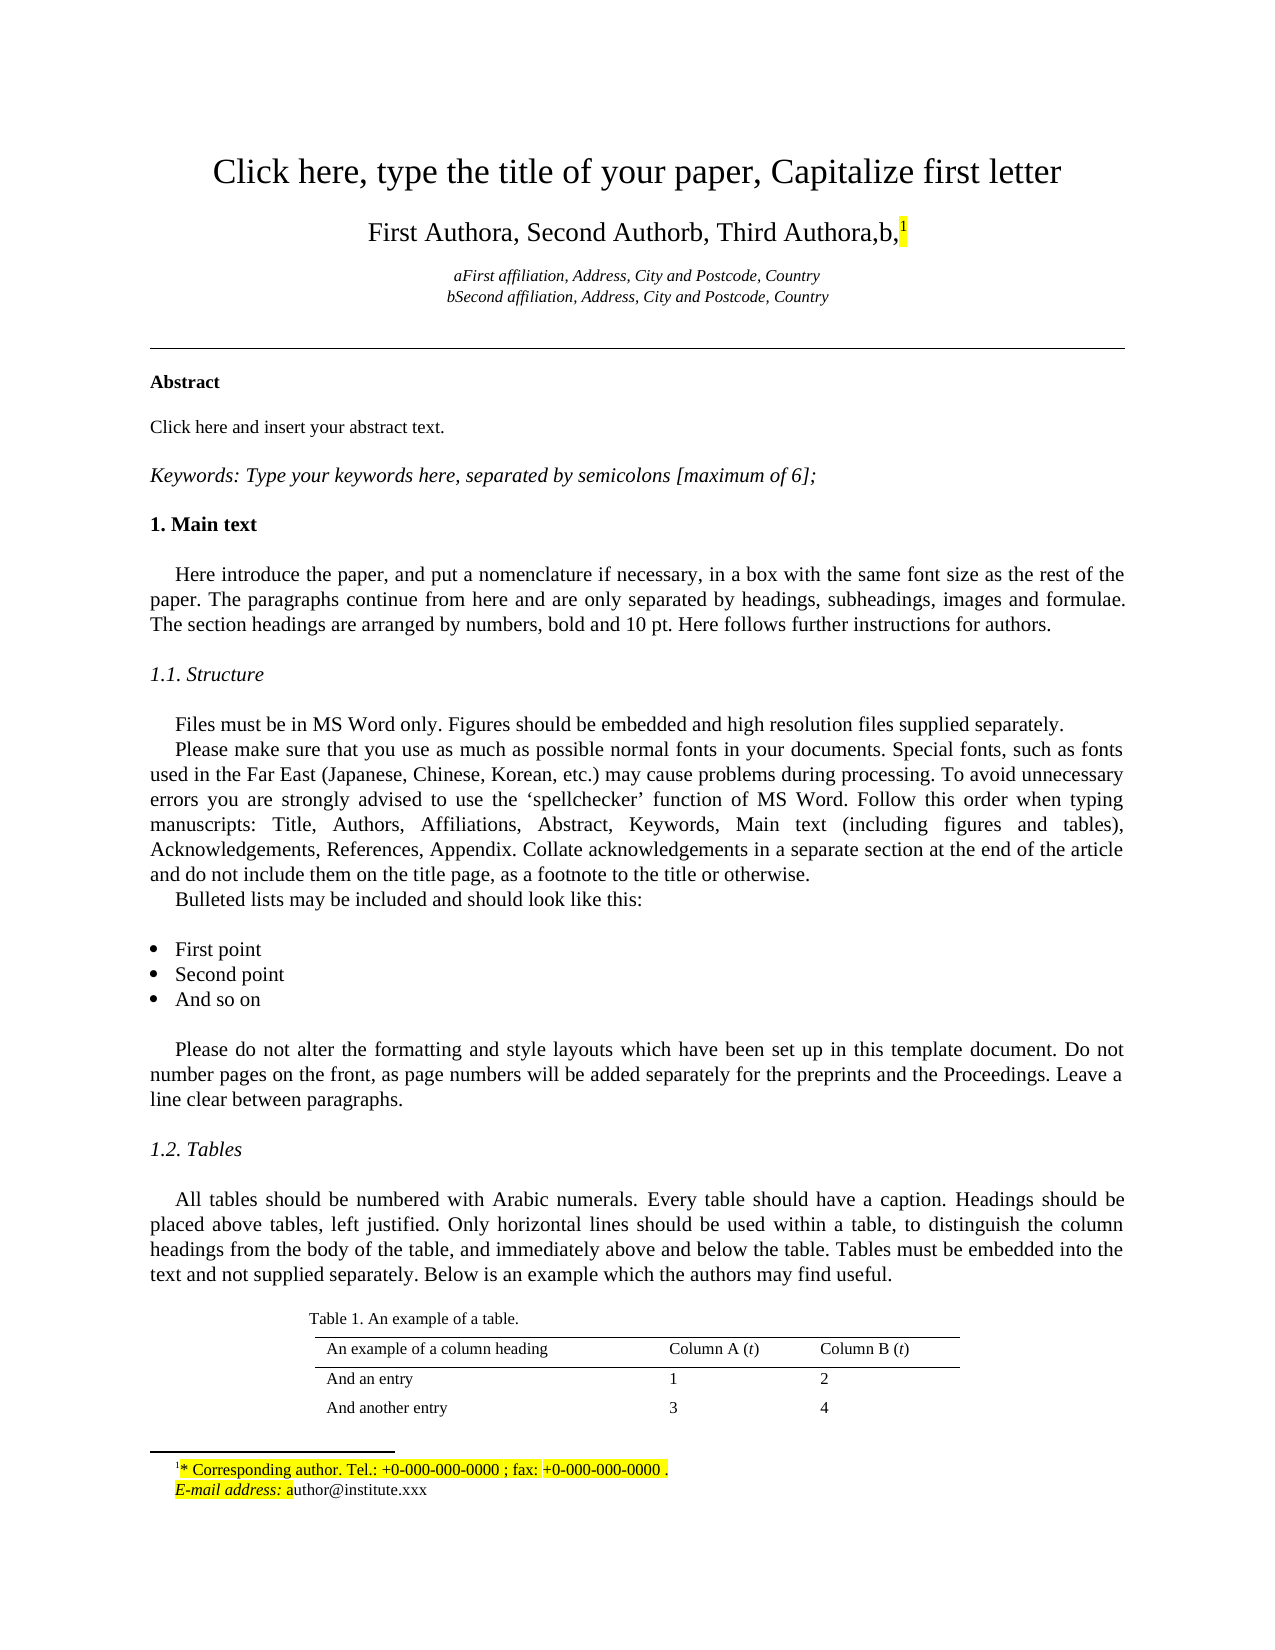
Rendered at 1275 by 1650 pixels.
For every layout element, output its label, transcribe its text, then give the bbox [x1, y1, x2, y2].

list Second point [150, 962, 1125, 987]
text Please make sure that you use as much as possible normal fonts in your documents. Special fonts, such as fonts used in the Far East (Japanese, Chinese, Korean, etc.) may cause problems during processing. To avoid unnecessary errors you are strongly advised to use the ‘spellchecker’ function of MS Word. Follow this order when typing manuscripts: Title, Authors, Affiliations, Abstract, Keywords, Main text (including figures and tables), Acknowledgements, References, Appendix. Collate acknowledgements in a separate section at the end of the article and do not include them on the title page, as a footnote to the title or otherwise. [150, 737, 1125, 887]
text Table 1. An example of a table. [288, 1307, 1125, 1328]
text Keywords: Type your keywords here, separated by semicolons [maximum of 6]; [150, 463, 1125, 487]
text Files must be in MS Word only. Figures should be embedded and high resolution files supplied separately. [150, 712, 1125, 737]
list First point [150, 937, 1125, 962]
text Abstract [150, 349, 1125, 393]
text Structure [150, 662, 1125, 687]
table_cell 1 [658, 1368, 809, 1397]
text Please do not alter the formatting and style layouts which have been set up in this template document. Do not number pages on the front, as page numbers will be added separately for the preprints and the Proceedings. Leave a line clear between paragraphs. [150, 1037, 1125, 1112]
text Tables [150, 1137, 1125, 1162]
table_cell 4 [809, 1397, 960, 1426]
table_header An example of a column heading [315, 1338, 658, 1367]
table_header Column B (t) [809, 1338, 960, 1367]
table_header Column A (t) [658, 1338, 809, 1367]
text Bulleted lists may be included and should look like this: [150, 887, 1125, 912]
text All tables should be numbered with Arabic numerals. Every table should have a caption. Headings should be placed above tables, left justified. Only horizontal lines should be used within a table, to distinguish the column headings from the body of the table, and immediately above and below the table. Tables must be embedded into the text and not supplied separately. Below is an example which the authors may find useful. [150, 1187, 1125, 1287]
table_cell And another entry [315, 1397, 658, 1426]
table_cell And an entry [315, 1368, 658, 1397]
list And so on [150, 987, 1125, 1012]
text Here introduce the paper, and put a nomenclature if necessary, in a box with the same font size as the rest of the paper. The paragraphs continue from here and are only separated by headings, subheadings, images and formulae. The section headings are arranged by numbers, bold and 10 pt. Here follows further instructions for authors. [150, 562, 1128, 637]
table_cell 3 [658, 1397, 809, 1426]
table_cell 2 [809, 1368, 960, 1397]
